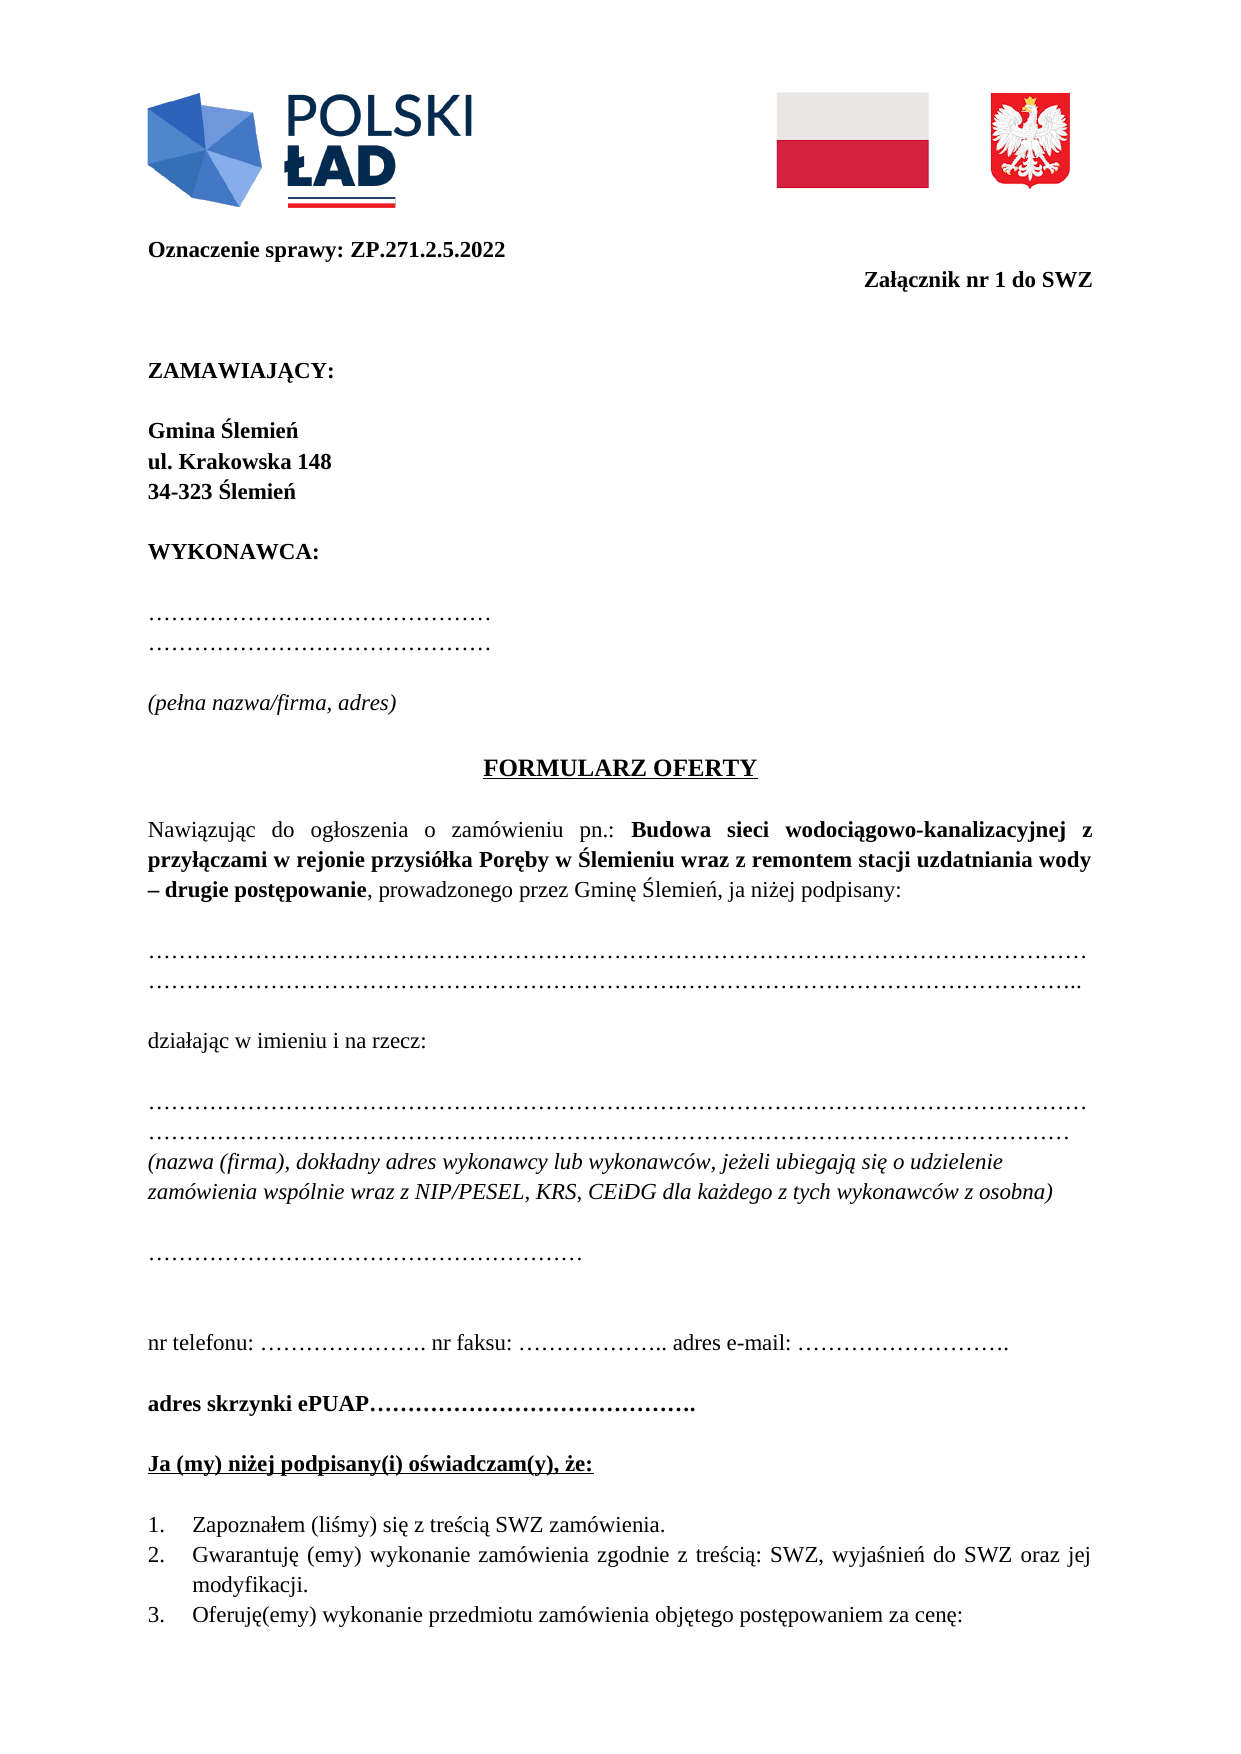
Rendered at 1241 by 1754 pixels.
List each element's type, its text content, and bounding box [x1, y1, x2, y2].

list Zapoznałem (liśmy) się z treścią SWZ zamówienia. [148, 1511, 1092, 1537]
picture [147, 93, 472, 208]
text Ja (my) niżej podpisany(i) oświadczam(y), że: [148, 1450, 1092, 1477]
text Załącznik nr 1 do SWZ [148, 267, 1092, 293]
text Nawiązując do ogłoszenia o zamówieniu pn.: Budowa sieci wodociągowo-kanalizacyjnej z przyłączami w rejonie przysiółka Poręby w Ślemieniu wraz z remontem stacji uzdatniania wody – drugie postępowanie, prowadzonego przez Gminę Ślemień, ja niżej podpisany: [148, 816, 1092, 846]
text adres skrzynki ePUAP……………………………………. [148, 1390, 1092, 1416]
text Gmina Ślemień [148, 418, 1092, 444]
text ………………………………………………………………………………………………………………………………………………………………………….…………………………………………….. [148, 937, 1092, 993]
text nr telefonu: …………………. nr faksu: ……………….. adres e-mail: ………………………. [148, 1329, 1092, 1356]
text ZAMAWIAJĄCY: [148, 357, 1092, 383]
list Gwarantuję (emy) wykonanie zamówienia zgodnie z treścią: SWZ, wyjaśnień do SWZ oraz jej modyfikacji. [148, 1541, 1092, 1597]
text 34-323 Ślemień [148, 478, 1092, 504]
text (nazwa (firma), dokładny adres wykonawcy lub wykonawców, jeżeli ubiegają się o udzielenie zamówienia wspólnie wraz z NIP/PESEL, KRS, CEiDG dla każdego z tych wykonawców z osobna) [148, 1148, 1092, 1205]
text ………………………………………………… [148, 1239, 1092, 1265]
text FORMULARZ OFERTY [148, 753, 1092, 781]
text ul. Krakowska 148 [148, 448, 1092, 474]
list Oferuję(emy) wykonanie przedmiotu zamówienia objętego postępowaniem za cenę: [148, 1601, 1092, 1628]
text działając w imieniu i na rzecz: [148, 1027, 1092, 1054]
text WYKONAWCA: [148, 538, 1092, 565]
text Nawiązując do ogłoszenia o zamówieniu pn.: Budowa sieci wodociągowo-kanalizacyjnej z przyłączami w rejonie przysiółka Poręby w Ślemieniu wraz z remontem stacji uzdatniania wody – drugie postępowanie, prowadzonego przez Gminę Ślemień, ja niżej podpisany: [148, 872, 1092, 903]
picture [758, 73, 1092, 208]
text Oznaczenie sprawy: ZP.271.2.5.2022 [148, 236, 1092, 263]
text ……………………………………………………………………………………………………………………………………………………….……………………………………………………………… [148, 1088, 1092, 1144]
text (pełna nazwa/firma, adres) [148, 689, 502, 716]
text ……………………………………………………………………………… [148, 599, 502, 655]
